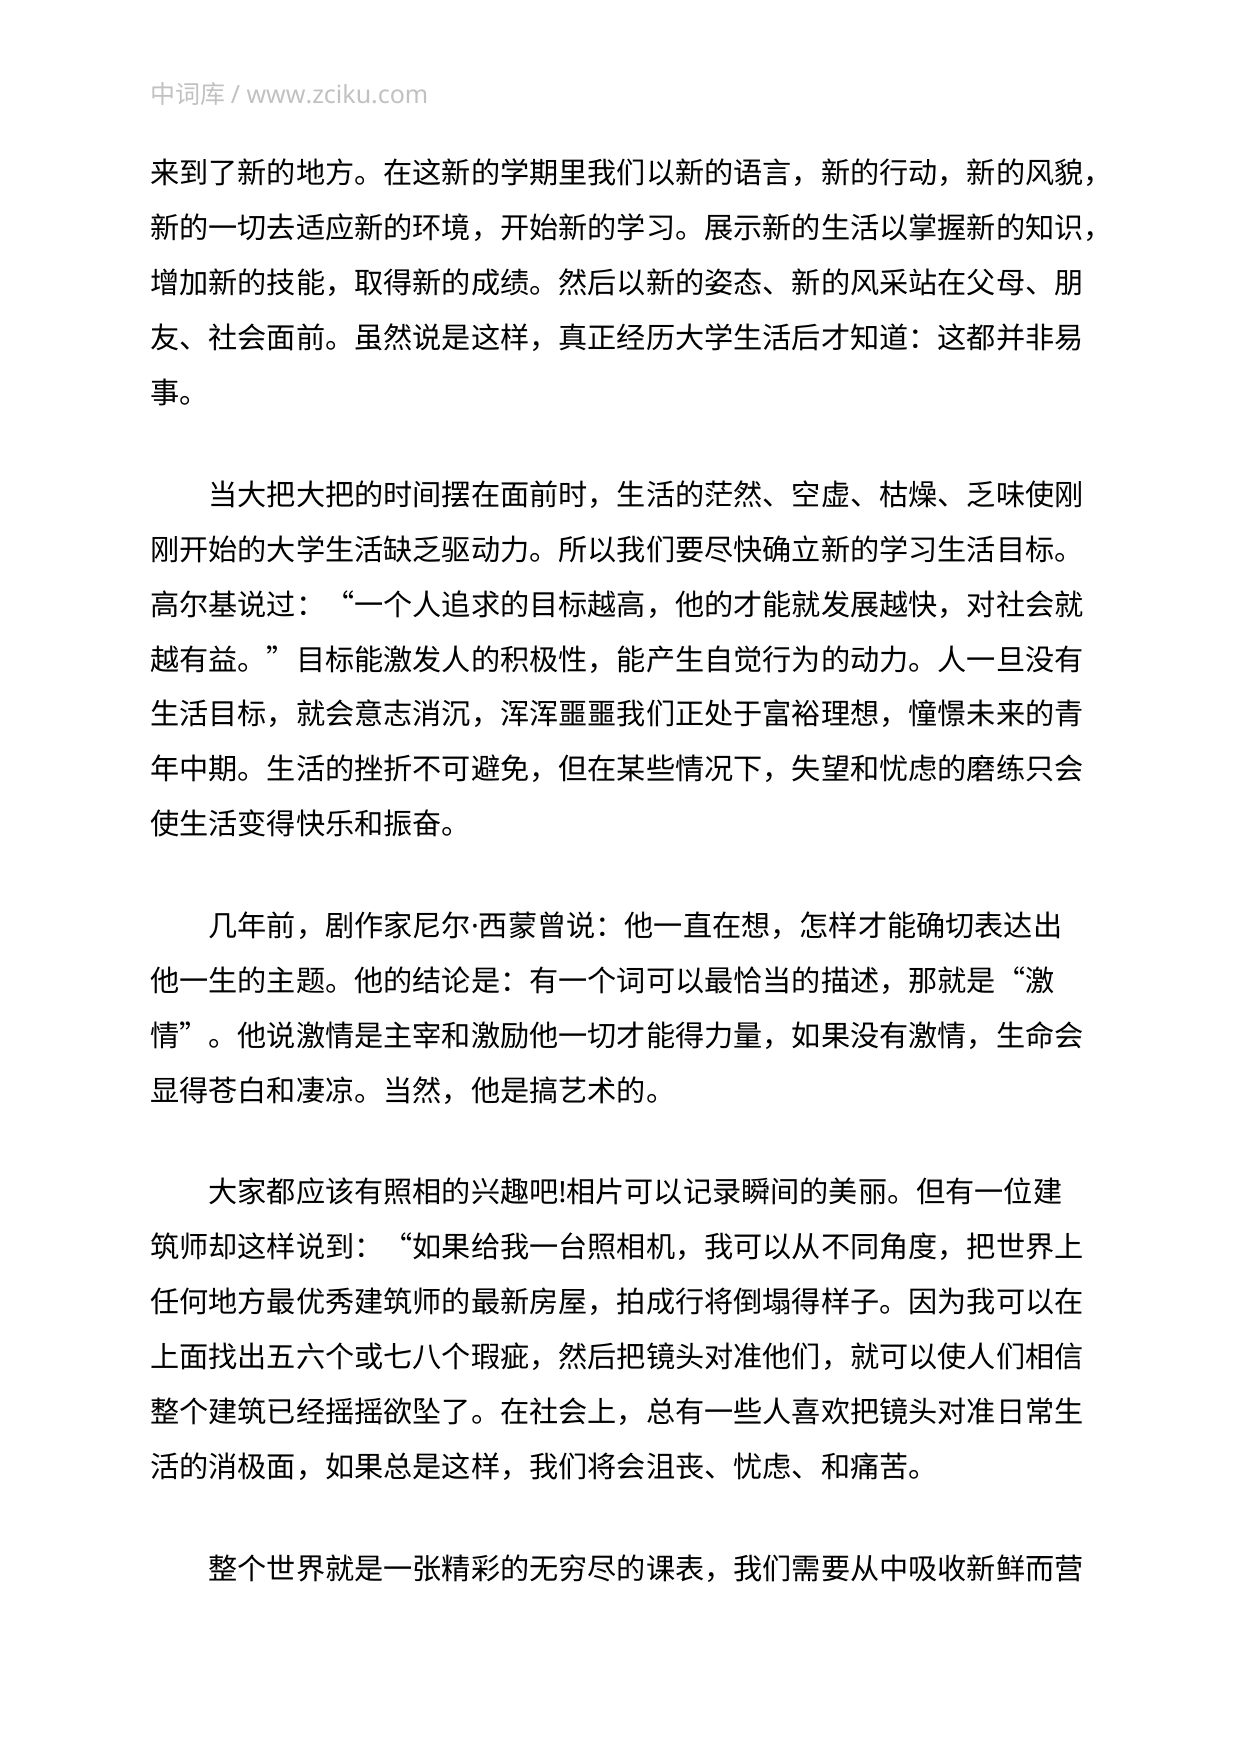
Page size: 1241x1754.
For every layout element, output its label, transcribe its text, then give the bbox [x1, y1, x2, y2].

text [150, 1545, 1090, 1588]
text 几年前，剧作家尼尔·西蒙曾说：他一直在想，怎样才能确切表达出他一生的主题。他的结论是：有一个词可以最恰当的描述，那就是“激情”。他说激情是主宰和激励他一切才能得力量，如果没有激情，生命会显得苍白和凄凉。当然，他是搞艺术的。 [150, 902, 1090, 1109]
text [150, 150, 1090, 412]
text 大家都应该有照相的兴趣吧!相片可以记录瞬间的美丽。但有一位建筑师却这样说到：“如果给我一台照相机，我可以从不同角度，把世界上任何地方最优秀建筑师的最新房屋，拍成行将倒塌得样子。因为我可以在上面找出五六个或七八个瑕疵，然后把镜头对准他们，就可以使人们相信整个建筑已经摇摇欲坠了。在社会上，总有一些人喜欢把镜头对准日常生活的消极面，如果总是这样，我们将会沮丧、忧虑、和痛苦。 [150, 1169, 1090, 1486]
text 当大把大把的时间摆在面前时，生活的茫然、空虚、枯燥、乏味使刚刚开始的大学生活缺乏驱动力。所以我们要尽快确立新的学习生活目标。高尔基说过：“一个人追求的目标越高，他的才能就发展越快，对社会就越有益。”目标能激发人的积极性，能产生自觉行为的动力。人一旦没有生活目标，就会意志消沉，浑浑噩噩我们正处于富裕理想，憧憬未来的青年中期。生活的挫折不可避免，但在某些情况下，失望和忧虑的磨练只会使生活变得快乐和振奋。 [150, 471, 1090, 843]
